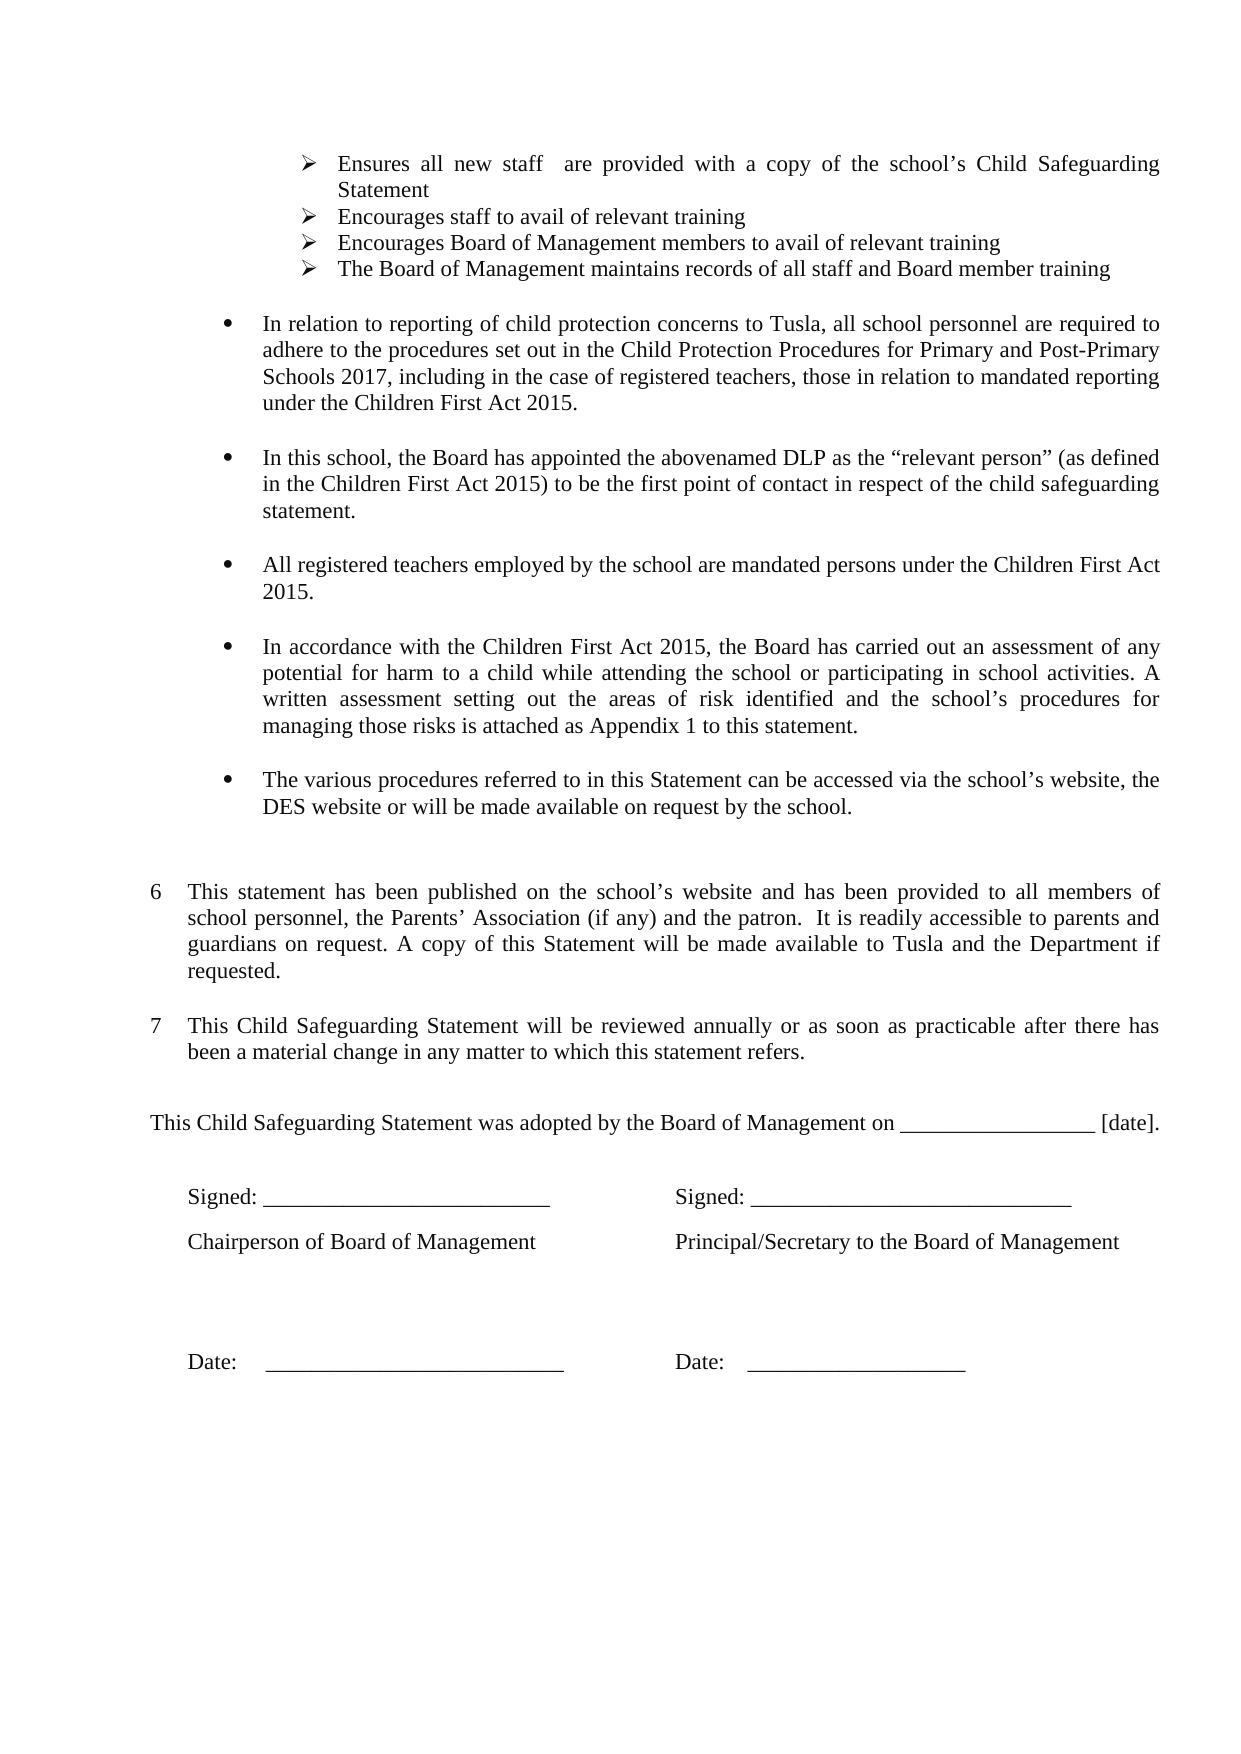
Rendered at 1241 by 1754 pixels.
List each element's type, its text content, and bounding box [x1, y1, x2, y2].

list In relation to reporting of child protection concerns to Tusla, all school personnel are required to adhere to the procedures set out in the Child Protection Procedures for Primary and Post-Primary Schools 2017, including in the case of registered teachers, those in relation to mandated reporting under the Children First Act 2015. [224, 310, 1162, 416]
list Encourages staff to avail of relevant training [300, 203, 1162, 229]
list This statement has been published on the school’s website and has been provided to all members of school personnel, the Parents’ Association (if any) and the patron. It is readily accessible to parents and guardians on request. A copy of this Statement will be made available to Tusla and the Department if requested. [150, 878, 1162, 983]
text This Child Safeguarding Statement was adopted by the Board of Management on _________________ [date]. [150, 1109, 1162, 1136]
list Ensures all new staff are provided with a copy of the school’s Child Safeguarding Statement [300, 150, 1162, 203]
list Encourages Board of Management members to avail of relevant training [300, 229, 1162, 255]
list This Child Safeguarding Statement will be reviewed annually or as soon as practicable after there has been a material change in any matter to which this statement refers. [150, 1012, 1162, 1064]
list All registered teachers employed by the school are mandated persons under the Children First Act 2015. [224, 552, 1162, 604]
text Chairperson of Board of Management Principal/Secretary to the Board of Management [150, 1228, 1162, 1254]
list The Board of Management maintains records of all staff and Board member training [300, 255, 1162, 282]
list In this school, the Board has appointed the abovenamed DLP as the “relevant person” (as defined in the Children First Act 2015) to be the first point of contact in respect of the child safeguarding statement. [224, 444, 1162, 523]
text Signed: _________________________ Signed: ____________________________ [187, 1183, 1162, 1209]
list The various procedures referred to in this Statement can be accessed via the school’s website, the DES website or will be made available on request by the school. [224, 767, 1162, 819]
list In accordance with the Children First Act 2015, the Board has carried out an assessment of any potential for harm to a child while attending the school or participating in school activities. A written assessment setting out the areas of risk identified and the school’s procedures for managing those risks is attached as Appendix 1 to this statement. [224, 633, 1162, 738]
text Date: __________________________ Date: ___________________ [187, 1348, 1162, 1375]
